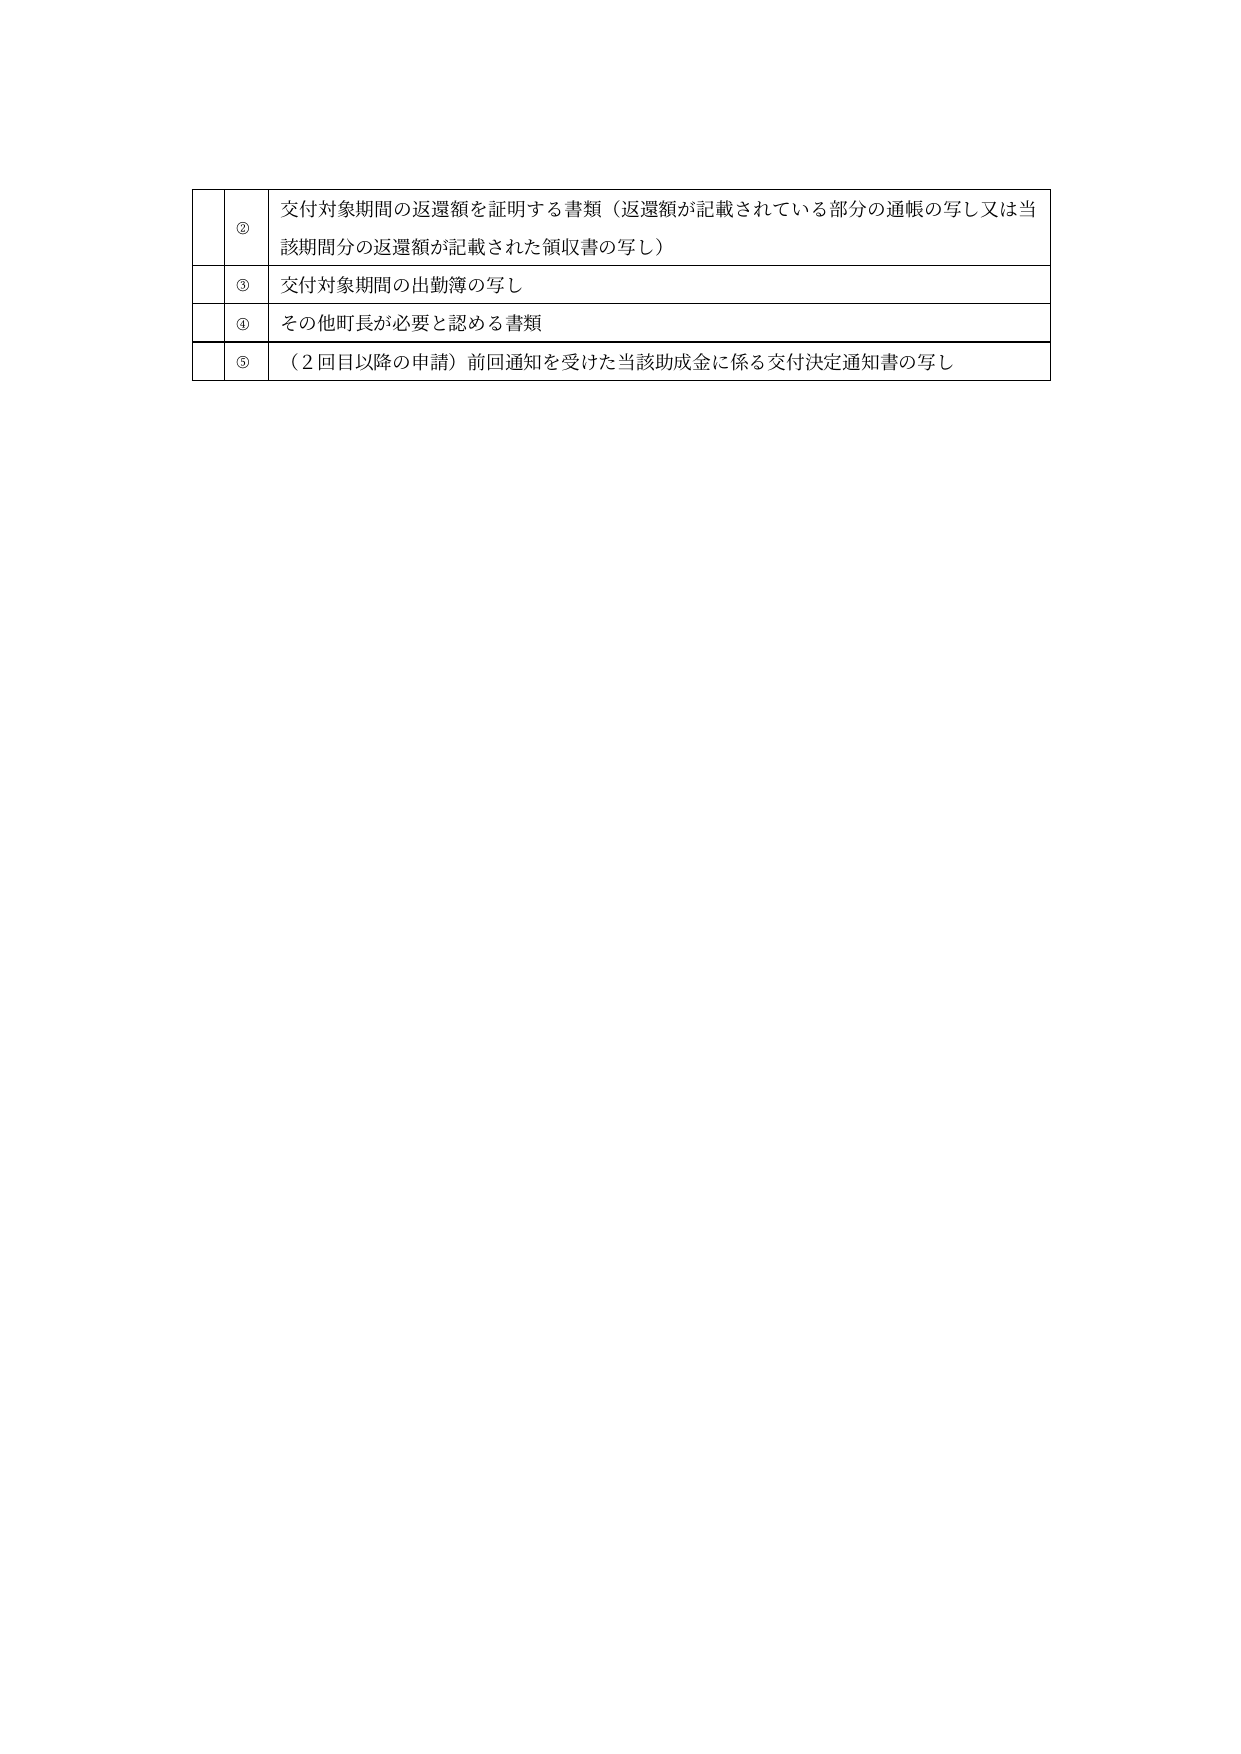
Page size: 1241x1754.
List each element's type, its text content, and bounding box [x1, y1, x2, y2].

table_cell （２回目以降の申請）前回通知を受けた当該助成金に係る交付決定通知書の写し [269, 343, 1050, 380]
table_cell ③ [225, 266, 268, 303]
table_cell その他町長が必要と認める書類 [269, 304, 1050, 341]
table_cell [193, 304, 224, 341]
table_cell 交付対象期間の出勤簿の写し [269, 266, 1050, 303]
table_cell [193, 190, 224, 265]
table_cell ⑤ [225, 343, 268, 380]
table_cell ② [225, 190, 268, 265]
table_cell 交付対象期間の返還額を証明する書類（返還額が記載されている部分の通帳の写し又は当該期間分の返還額が記載された領収書の写し） [269, 190, 1050, 265]
table_cell [193, 343, 224, 380]
table_cell ④ [225, 304, 268, 341]
table_cell [193, 266, 224, 303]
